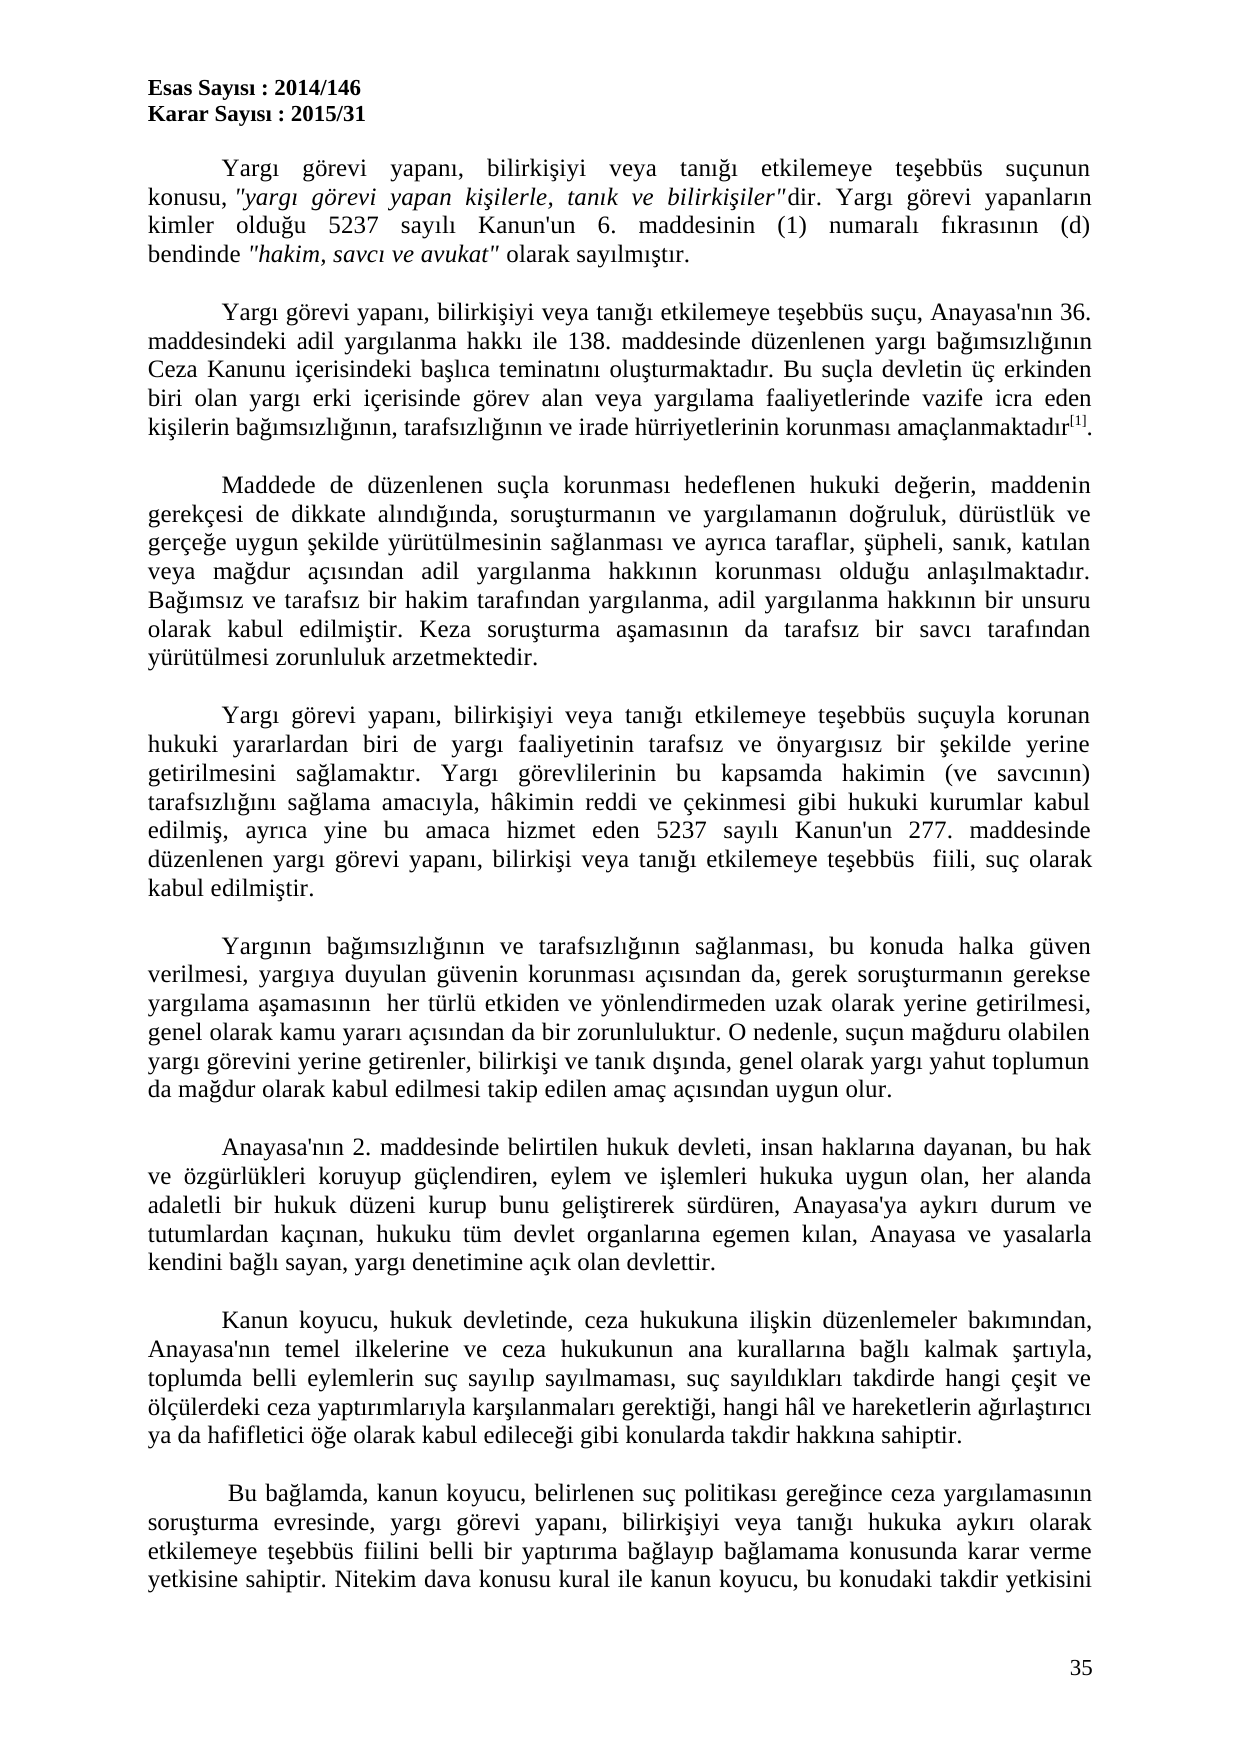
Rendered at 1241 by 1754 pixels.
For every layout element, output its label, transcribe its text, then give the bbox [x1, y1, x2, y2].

text Yargı görevi yapanı, bilirkişiyi veya tanığı etkilemeye teşebbüs suçuyla korunan hukuki yararlardan biri de yargı faaliyetinin tarafsız ve önyargısız bir şekilde yerine getirilmesini sağlamaktır. Yargı görevlilerinin bu kapsamda hakimin (ve savcının) tarafsızlığını sağlama amacıyla, hâkimin reddi ve çekinmesi gibi hukuki kurumlar kabul edilmiş, ayrıca yine bu amaca hizmet eden 5237 sayılı Kanun'un 277. maddesinde düzenlenen yargı görevi yapanı, bilirkişi veya tanığı etkilemeye teşebbüs fiili, suç olarak kabul edilmiştir. [148, 700, 1093, 902]
text Yargı görevi yapanı, bilirkişiyi veya tanığı etkilemeye teşebbüs suçunun konusu, "yargı görevi yapan kişilerle, tanık ve bilirkişiler"dir. Yargı görevi yapanların kimler olduğu 5237 sayılı Kanun'un 6. maddesinin (1) numaralı fıkrasının (d) bendinde "hakim, savcı ve avukat" olarak sayılmıştır. [148, 153, 1093, 268]
text Kanun koyucu, hukuk devletinde, ceza hukukuna ilişkin düzenlemeler bakımından, Anayasa'nın temel ilkelerine ve ceza hukukunun ana kurallarına bağlı kalmak şartıyla, toplumda belli eylemlerin suç sayılıp sayılmaması, suç sayıldıkları takdirde hangi çeşit ve ölçülerdeki ceza yaptırımlarıyla karşılanmaları gerektiği, hangi hâl ve hareketlerin ağırlaştırıcı ya da hafifletici öğe olarak kabul edileceği gibi konularda takdir hakkına sahiptir. [148, 1305, 1093, 1449]
text Yargının bağımsızlığının ve tarafsızlığının sağlanması, bu konuda halka güven verilmesi, yargıya duyulan güvenin korunması açısından da, gerek soruşturmanın gerekse yargılama aşamasının her türlü etkiden ve yönlendirmeden uzak olarak yerine getirilmesi, genel olarak kamu yararı açısından da bir zorunluluktur. O nedenle, suçun mağduru olabilen yargı görevini yerine getirenler, bilirkişi ve tanık dışında, genel olarak yargı yahut toplumun da mağdur olarak kabul edilmesi takip edilen amaç açısından uygun olur. [148, 931, 1093, 1103]
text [148, 1478, 1093, 1593]
text Anayasa'nın 2. maddesinde belirtilen hukuk devleti, insan haklarına dayanan, bu hak ve özgürlükleri koruyup güçlendiren, eylem ve işlemleri hukuka uygun olan, her alanda adaletli bir hukuk düzeni kurup bunu geliştirerek sürdüren, Anayasa'ya aykırı durum ve tutumlardan kaçınan, hukuku tüm devlet organlarına egemen kılan, Anayasa ve yasalarla kendini bağlı sayan, yargı denetimine açık olan devlettir. [148, 1132, 1093, 1276]
text Maddede de düzenlenen suçla korunması hedeflenen hukuki değerin, maddenin gerekçesi de dikkate alındığında, soruşturmanın ve yargılamanın doğruluk, dürüstlük ve gerçeğe uygun şekilde yürütülmesinin sağlanması ve ayrıca taraflar, şüpheli, sanık, katılan veya mağdur açısından adil yargılanma hakkının korunması olduğu anlaşılmaktadır. Bağımsız ve tarafsız bir hakim tarafından yargılanma, adil yargılanma hakkının bir unsuru olarak kabul edilmiştir. Keza soruşturma aşamasının da tarafsız bir savcı tarafından yürütülmesi zorunluluk arzetmektedir. [148, 470, 1093, 671]
text Yargı görevi yapanı, bilirkişiyi veya tanığı etkilemeye teşebbüs suçu, Anayasa'nın 36. maddesindeki adil yargılanma hakkı ile 138. maddesinde düzenlenen yargı bağımsızlığının Ceza Kanunu içerisindeki başlıca teminatını oluşturmaktadır. Bu suçla devletin üç erkinden biri olan yargı erki içerisinde görev alan veya yargılama faaliyetlerinde vazife icra eden kişilerin bağımsızlığının, tarafsızlığının ve irade hürriyetlerinin korunması amaçlanmaktadır[1]. [148, 297, 1093, 441]
